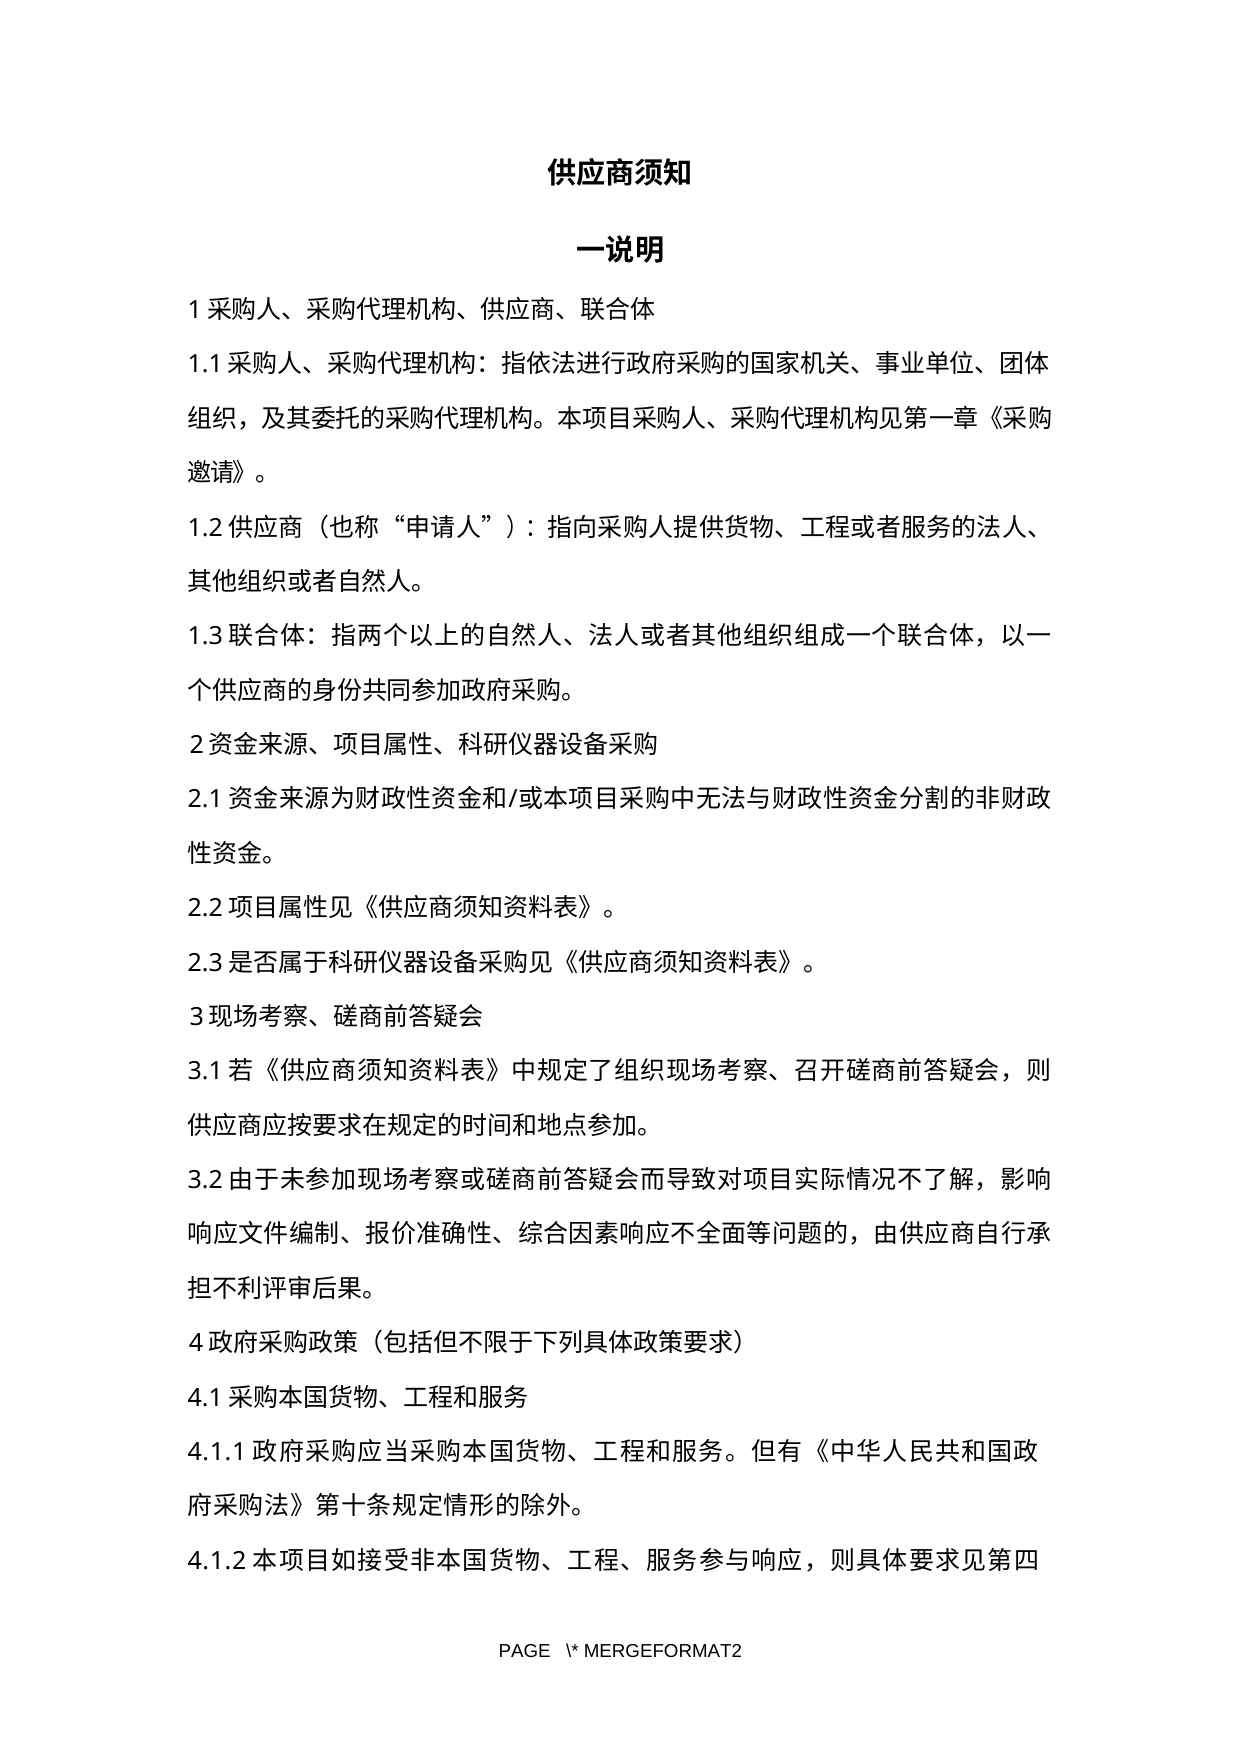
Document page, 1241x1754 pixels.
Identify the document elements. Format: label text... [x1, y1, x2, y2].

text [187, 1540, 1039, 1576]
text 供应商须知 [187, 150, 1053, 192]
text 1.2供应商（也称“申请人”）：指向采购人提供货物、工程或者服务的法人、其他组织或者自然人。 [187, 507, 1052, 598]
text 3.1若《供应商须知资料表》中规定了组织现场考察、召开磋商前答疑会，则供应商应按要求在规定的时间和地点参加。 [187, 1051, 1052, 1141]
text 4政府采购政策（包括但不限于下列具体政策要求） [189, 1323, 1053, 1359]
text 2.1资金来源为财政性资金和/或本项目采购中无法与财政性资金分割的非财政性资金。 [187, 779, 1052, 869]
text 1.3联合体：指两个以上的自然人、法人或者其他组织组成一个联合体，以一个供应商的身份共同参加政府采购。 [187, 616, 1052, 706]
text 一说明 [187, 226, 1053, 268]
text 2.2项目属性见《供应商须知资料表》。 [187, 888, 1052, 924]
text 1.1采购人、采购代理机构：指依法进行政府采购的国家机关、事业单位、团体组织，及其委托的采购代理机构。本项目采购人、采购代理机构见第一章《采购邀请》。 [187, 344, 1052, 489]
text 2.3是否属于科研仪器设备采购见《供应商须知资料表》。 [187, 942, 1052, 978]
text 2资金来源、项目属性、科研仪器设备采购 [189, 724, 1053, 761]
text 4.1.1政府采购应当采购本国货物、工程和服务。但有《中华人民共和国政府采购法》第十条规定情形的除外。 [187, 1431, 1039, 1522]
text 4.1采购本国货物、工程和服务 [187, 1377, 1052, 1413]
text 3.2由于未参加现场考察或磋商前答疑会而导致对项目实际情况不了解，影响响应文件编制、报价准确性、综合因素响应不全面等问题的，由供应商自行承担不利评审后果。 [187, 1159, 1052, 1304]
text 1采购人、采购代理机构、供应商、联合体 [187, 289, 1053, 326]
text 3现场考察、磋商前答疑会 [189, 996, 1053, 1033]
